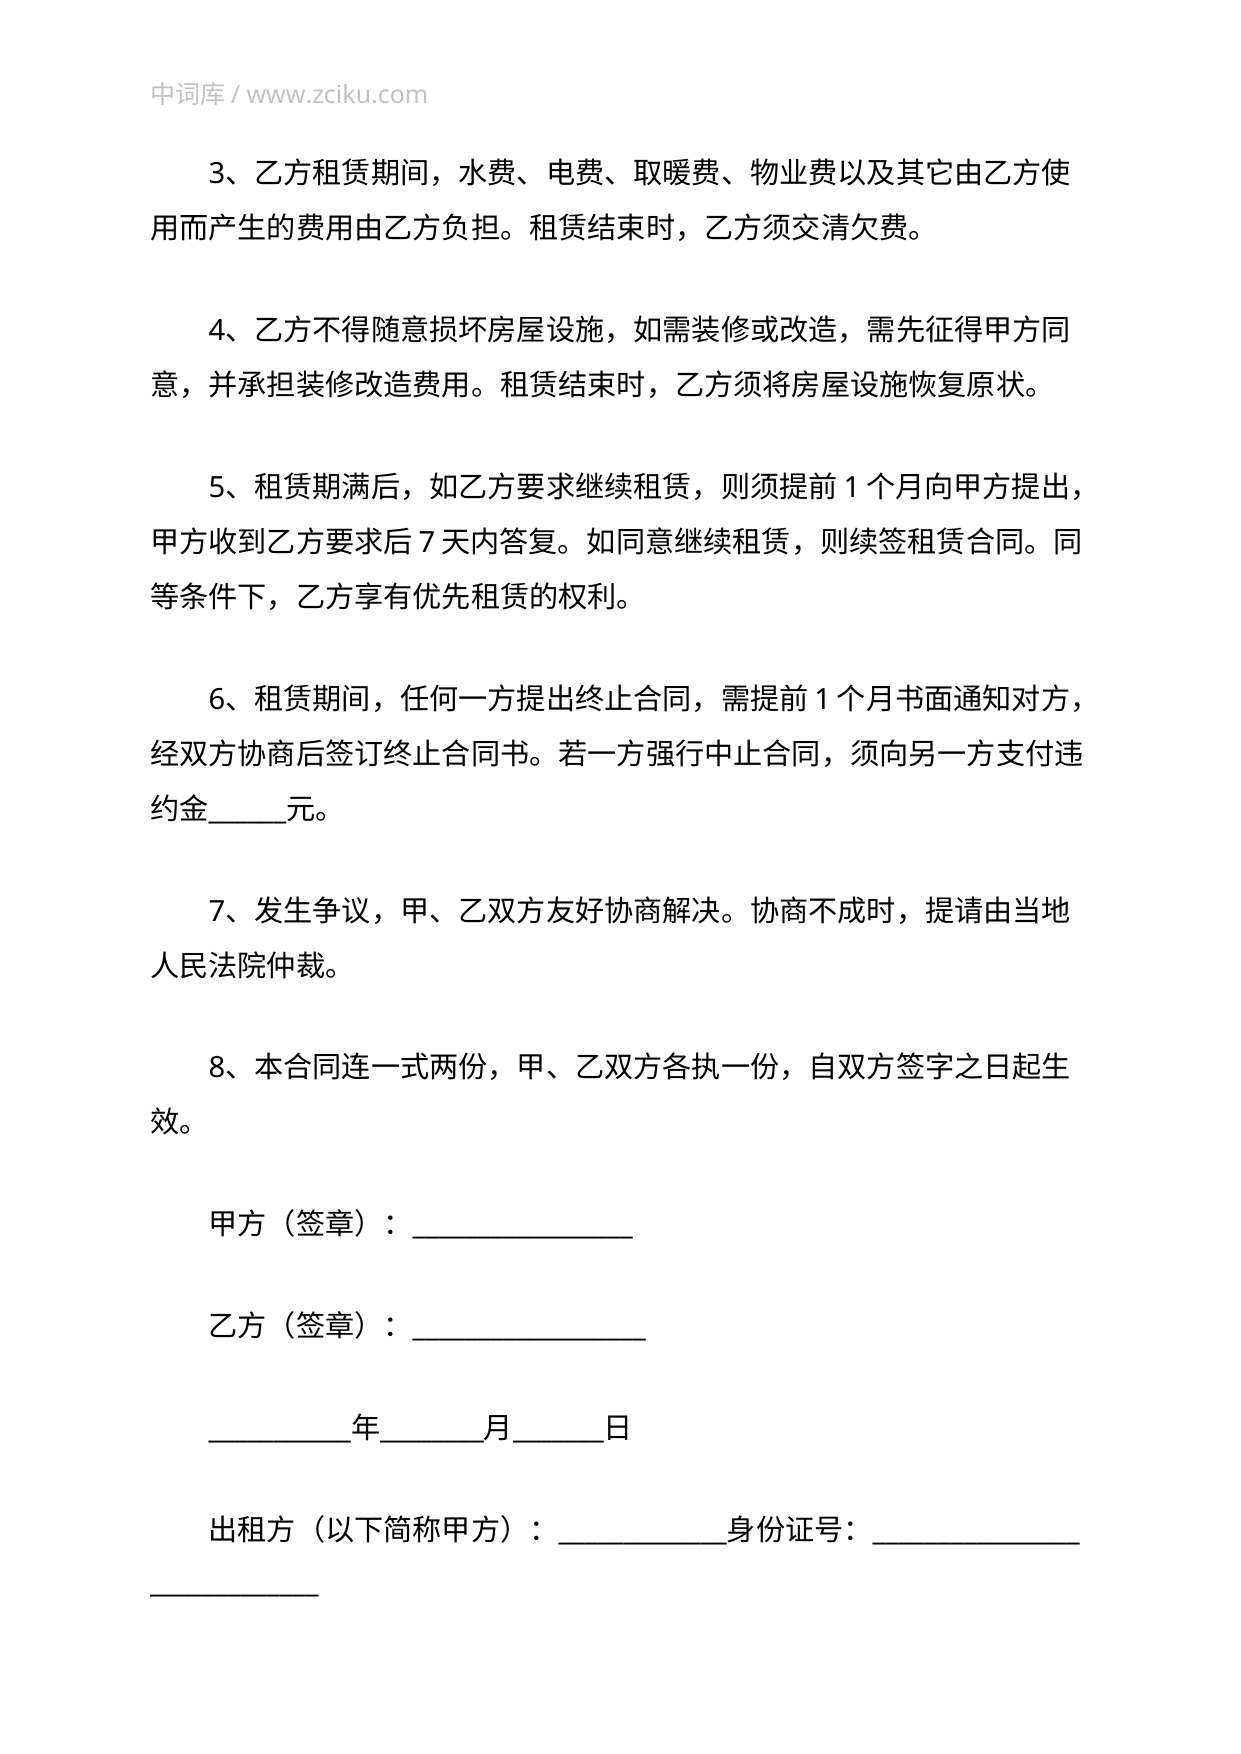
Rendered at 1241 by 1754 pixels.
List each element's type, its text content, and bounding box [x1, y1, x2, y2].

text 乙方（签章）：__________________ [150, 1303, 1090, 1345]
text 甲方（签章）：_________________ [150, 1201, 1090, 1243]
text 6、租赁期间，任何一方提出终止合同，需提前1个月书面通知对方，经双方协商后签订终止合同书。若一方强行中止合同，须向另一方支付违约金______元。 [150, 675, 1090, 828]
text 出租方（以下简称甲方）：_____________身份证号：_____________________________ [150, 1507, 1090, 1601]
text 5、租赁期满后，如乙方要求继续租赁，则须提前1个月向甲方提出，甲方收到乙方要求后7天内答复。如同意继续租赁，则续签租赁合同。同等条件下，乙方享有优先租赁的权利。 [150, 463, 1090, 616]
text 4、乙方不得随意损坏房屋设施，如需装修或改造，需先征得甲方同意，并承担装修改造费用。租赁结束时，乙方须将房屋设施恢复原状。 [150, 307, 1090, 404]
text 8、本合同连一式两份，甲、乙双方各执一份，自双方签字之日起生效。 [150, 1044, 1090, 1141]
text 3、乙方租赁期间，水费、电费、取暖费、物业费以及其它由乙方使用而产生的费用由乙方负担。租赁结束时，乙方须交清欠费。 [150, 150, 1090, 247]
text ___________年________月_______日 [150, 1405, 1090, 1447]
text 7、发生争议，甲、乙双方友好协商解决。协商不成时，提请由当地人民法院仲裁。 [150, 887, 1090, 984]
